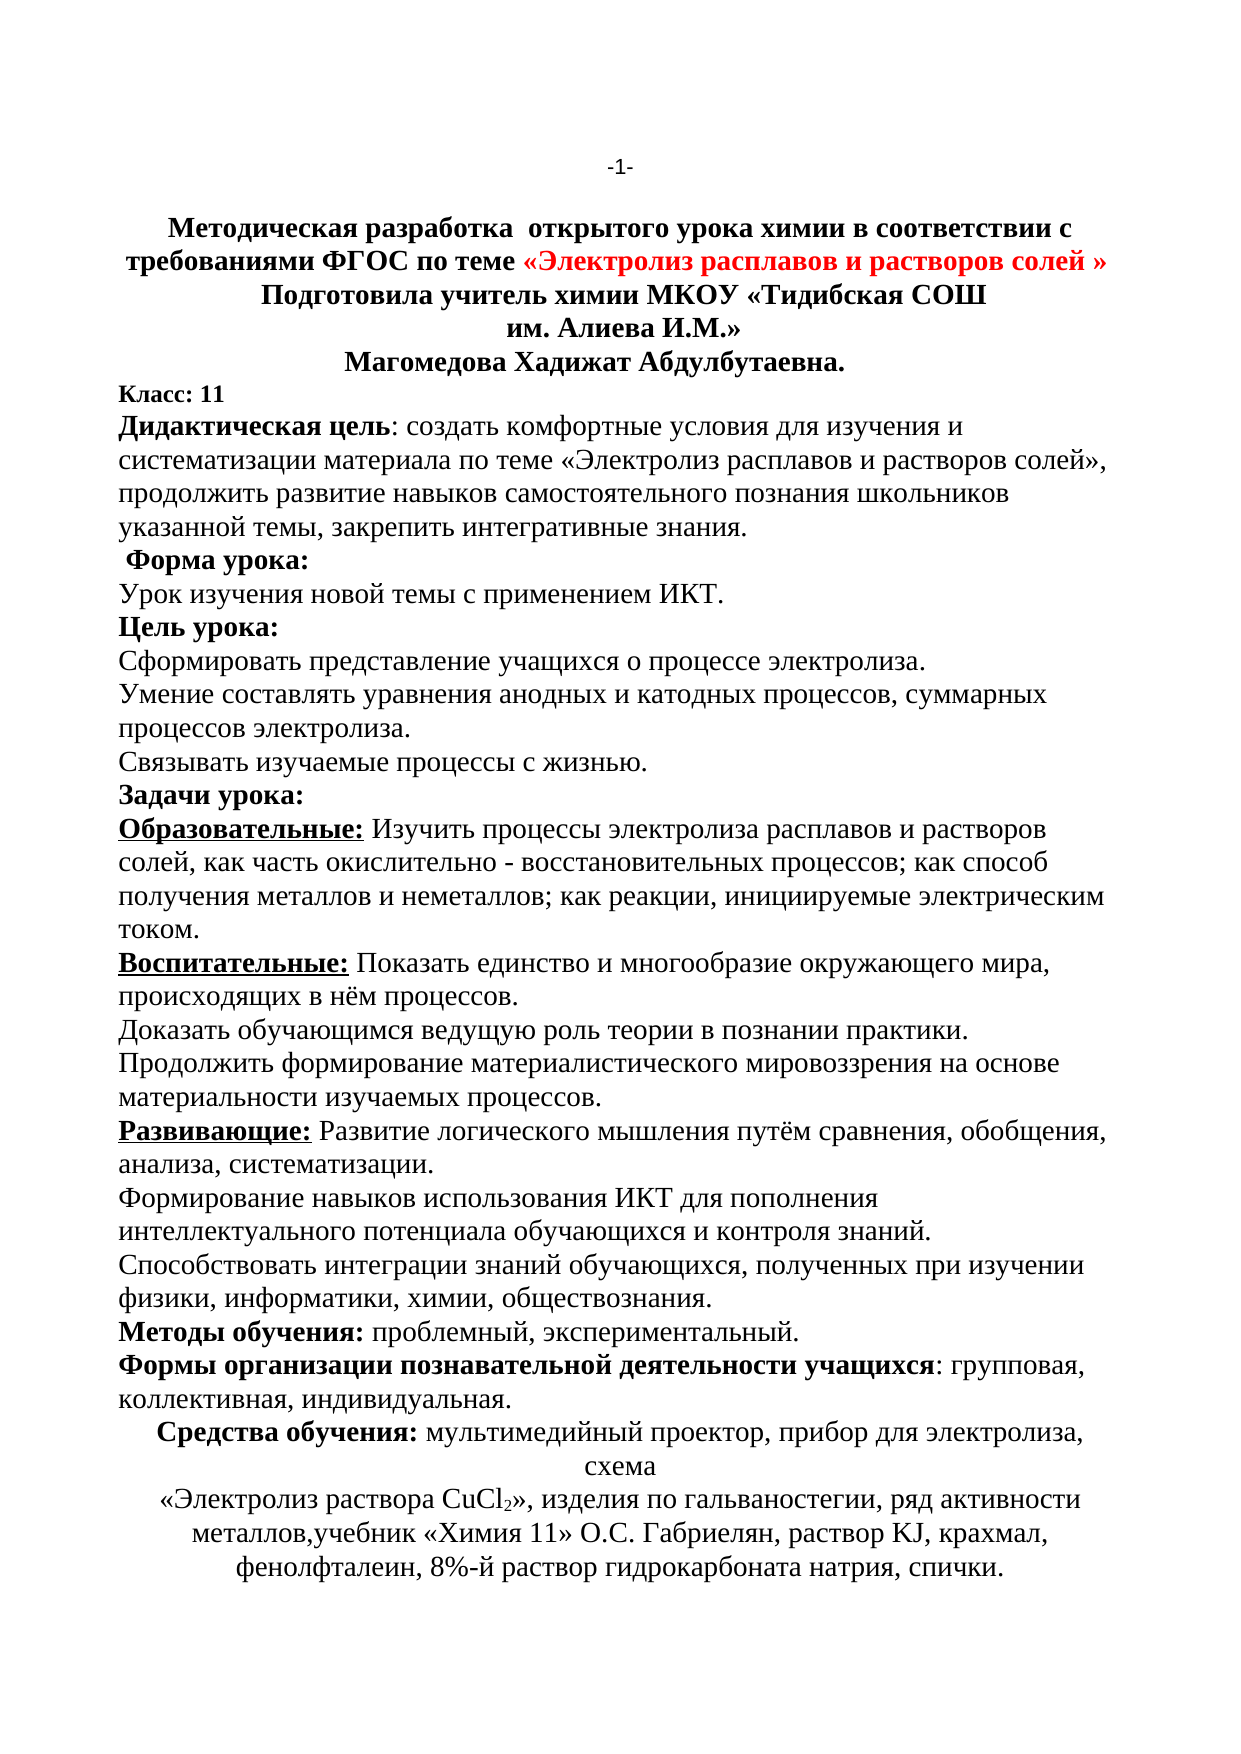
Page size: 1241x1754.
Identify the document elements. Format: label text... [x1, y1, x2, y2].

text -1- [118, 118, 1122, 179]
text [118, 1414, 1122, 1582]
text Формы организации познавательной деятельности учащихся: групповая, коллективная, индивидуальная. [118, 1347, 1122, 1414]
text Магомедова Хадижат Абдулбутаевна. [118, 344, 1122, 378]
text Подготовила учитель химии МКОУ «Тидибская СОШ [118, 277, 1122, 311]
text Класс: 11 [118, 378, 1122, 408]
text им. Алиева И.М.» [118, 311, 1122, 344]
text Дидактическая цель: создать комфортные условия для изучения и систематизации материала по теме «Электролиз расплавов и растворов солей», продолжить развитие навыков самостоятельного познания школьников указанной темы, закрепить интегративные знания. [118, 408, 1122, 542]
text Форма урока: Урок изучения новой темы с применением ИКТ. Цель урока: Сформировать представление учащихся о процессе электролиза. [118, 542, 1122, 677]
text Умение составлять уравнения анодных и катодных процессов, суммарных процессов электролиза. Связывать изучаемые процессы с жизнью. Задачи урока: Образовательные: Изучить процессы электролиза расплавов и растворов солей, как часть окислительно - восстановительных процессов; как способ получения металлов и неметаллов; как реакции, инициируемые электрическим током. Воспитательные: Показать единство и многообразие окружающего мира, происходящих в нём процессов. Доказать обучающимся ведущую роль теории в познании практики. Продолжить формирование материалистического мировоззрения на основе материальности изучаемых процессов. Развивающие: Развитие логического мышления путём сравнения, обобщения, анализа, систематизации. Формирование навыков использования ИКТ для пополнения интеллектуального потенциала обучающихся и контроля знаний. Способствовать интеграции знаний обучающихся, полученных при изучении физики, информатики, химии, обществознания. Методы обучения: проблемный, экспериментальный. [118, 677, 1122, 1347]
text Методическая разработка открытого урока химии в соответствии с требованиями ФГОС по теме «Электролиз расплавов и растворов солей » [118, 210, 1122, 277]
